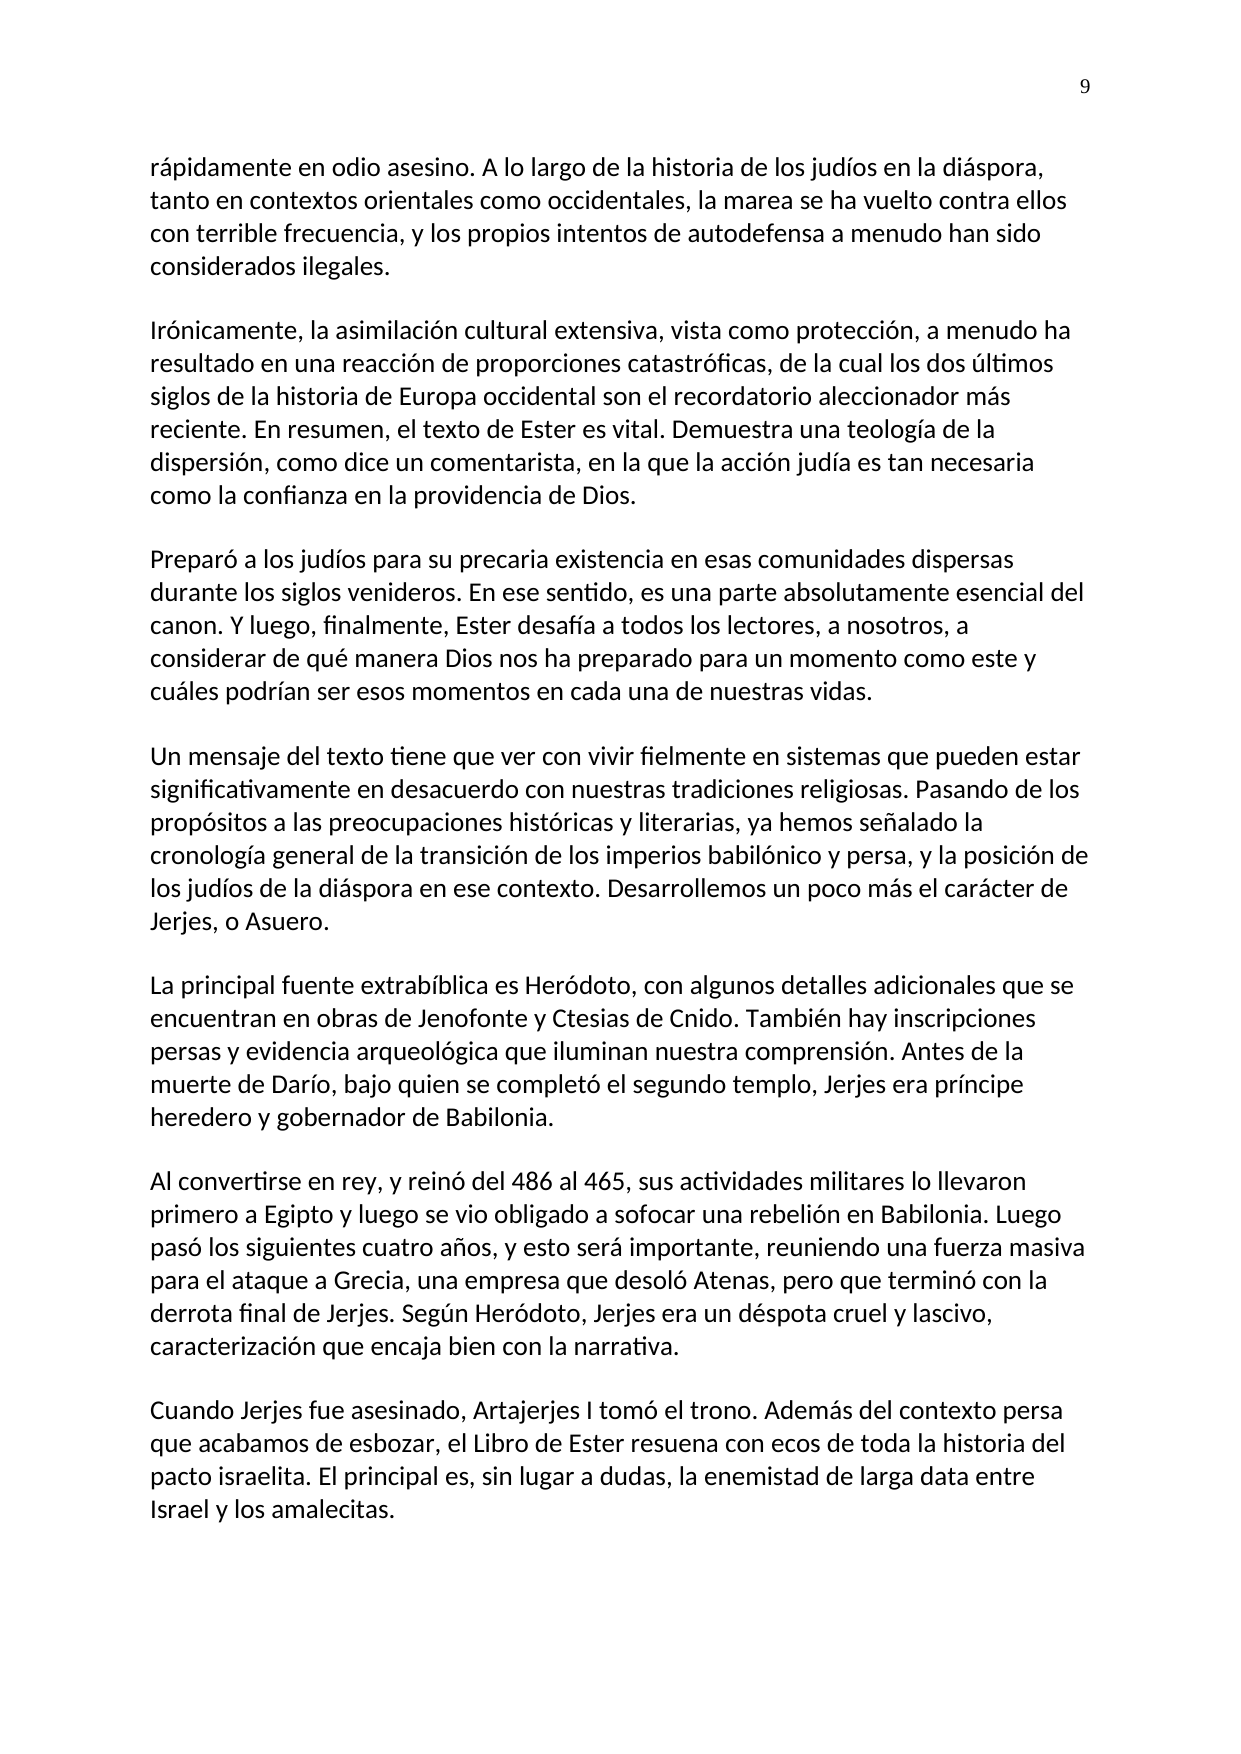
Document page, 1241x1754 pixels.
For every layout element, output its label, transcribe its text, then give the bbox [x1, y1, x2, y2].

text Al convertirse en rey, y reinó del 486 al 465, sus actividades militares lo llevaron primero a Egipto y luego se vio obligado a sofocar una rebelión en Babilonia. Luego pasó los siguientes cuatro años, y esto será importante, reuniendo una fuerza masiva para el ataque a Grecia, una empresa que desoló Atenas, pero que terminó con la derrota final de Jerjes. Según Heródoto, Jerjes era un déspota cruel y lascivo, caracterización que encaja bien con la narrativa. [150, 1164, 1090, 1362]
text Un mensaje del texto tiene que ver con vivir fielmente en sistemas que pueden estar significativamente en desacuerdo con nuestras tradiciones religiosas. Pasando de los propósitos a las preocupaciones históricas y literarias, ya hemos señalado la cronología general de la transición de los imperios babilónico y persa, y la posición de los judíos de la diáspora en ese contexto. Desarrollemos un poco más el carácter de Jerjes, o Asuero. [150, 739, 1090, 937]
text La principal fuente extrabíblica es Heródoto, con algunos detalles adicionales que se encuentran en obras de Jenofonte y Ctesias de Cnido. También hay inscripciones persas y evidencia arqueológica que iluminan nuestra comprensión. Antes de la muerte de Darío, bajo quien se completó el segundo templo, Jerjes era príncipe heredero y gobernador de Babilonia. [150, 968, 1090, 1133]
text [150, 150, 1090, 282]
text Cuando Jerjes fue asesinado, Artajerjes I tomó el trono. Además del contexto persa que acabamos de esbozar, el Libro de Ester resuena con ecos de toda la historia del pacto israelita. El principal es, sin lugar a dudas, la enemistad de larga data entre Israel y los amalecitas. [150, 1393, 1090, 1526]
text Irónicamente, la asimilación cultural extensiva, vista como protección, a menudo ha resultado en una reacción de proporciones catastróficas, de la cual los dos últimos siglos de la historia de Europa occidental son el recordatorio aleccionador más reciente. En resumen, el texto de Ester es vital. Demuestra una teología de la dispersión, como dice un comentarista, en la que la acción judía es tan necesaria como la confianza en la providencia de Dios. [150, 313, 1090, 511]
text Preparó a los judíos para su precaria existencia en esas comunidades dispersas durante los siglos venideros. En ese sentido, es una parte absolutamente esencial del canon. Y luego, finalmente, Ester desafía a todos los lectores, a nosotros, a considerar de qué manera Dios nos ha preparado para un momento como este y cuáles podrían ser esos momentos en cada una de nuestras vidas. [150, 542, 1090, 708]
